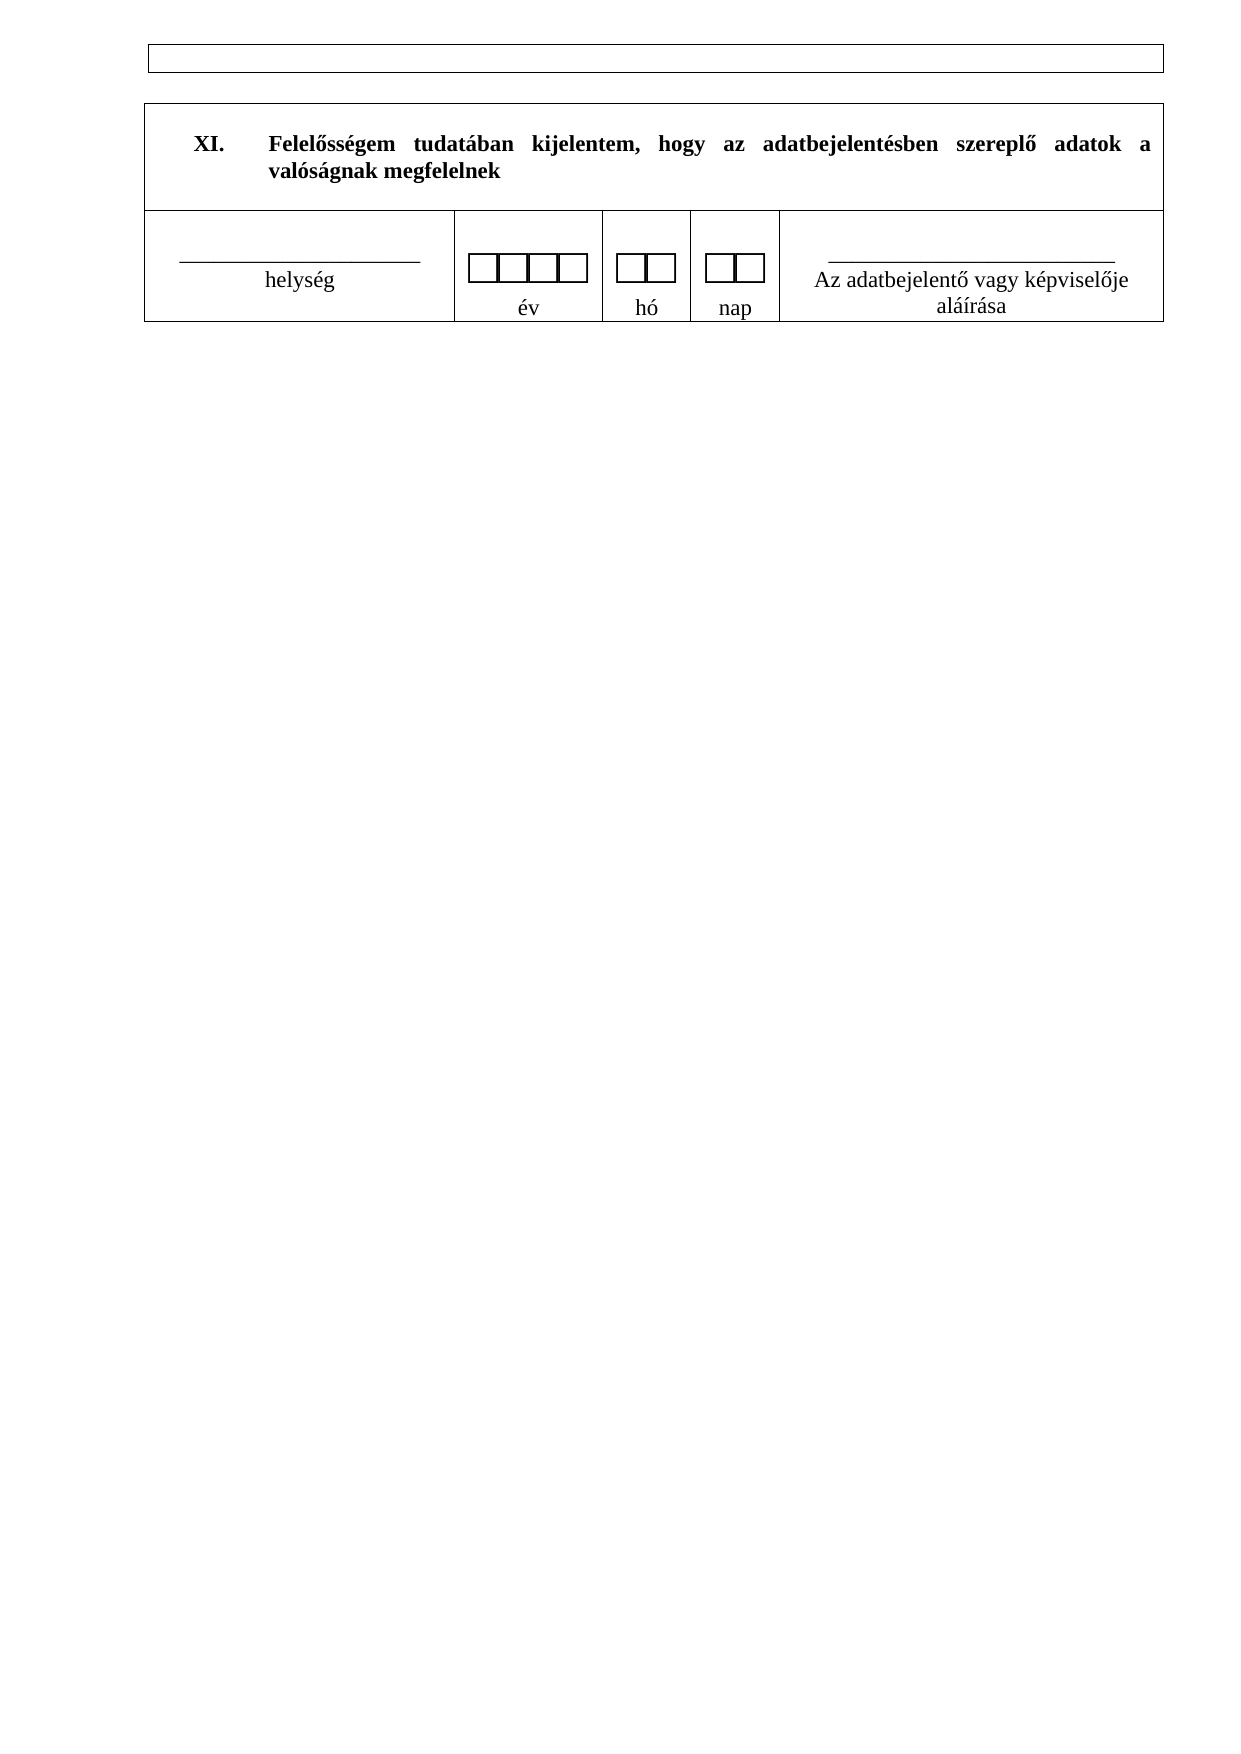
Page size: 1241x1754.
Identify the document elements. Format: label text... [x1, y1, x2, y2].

table_header Felelősségem tudatában kijelentem, hogy az adatbejelentésben szereplő adatok a valóságnak megfelelnek [145, 104, 1163, 209]
table_cell _________________________ Az adatbejelentő vagy képviselője aláírása [780, 211, 1163, 321]
table_cell □□□□ év [455, 211, 602, 321]
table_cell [149, 45, 1163, 72]
table_cell □□ hó [603, 211, 690, 321]
table_cell _____________________ helység [145, 211, 454, 321]
table_cell □□ nap [691, 211, 779, 321]
